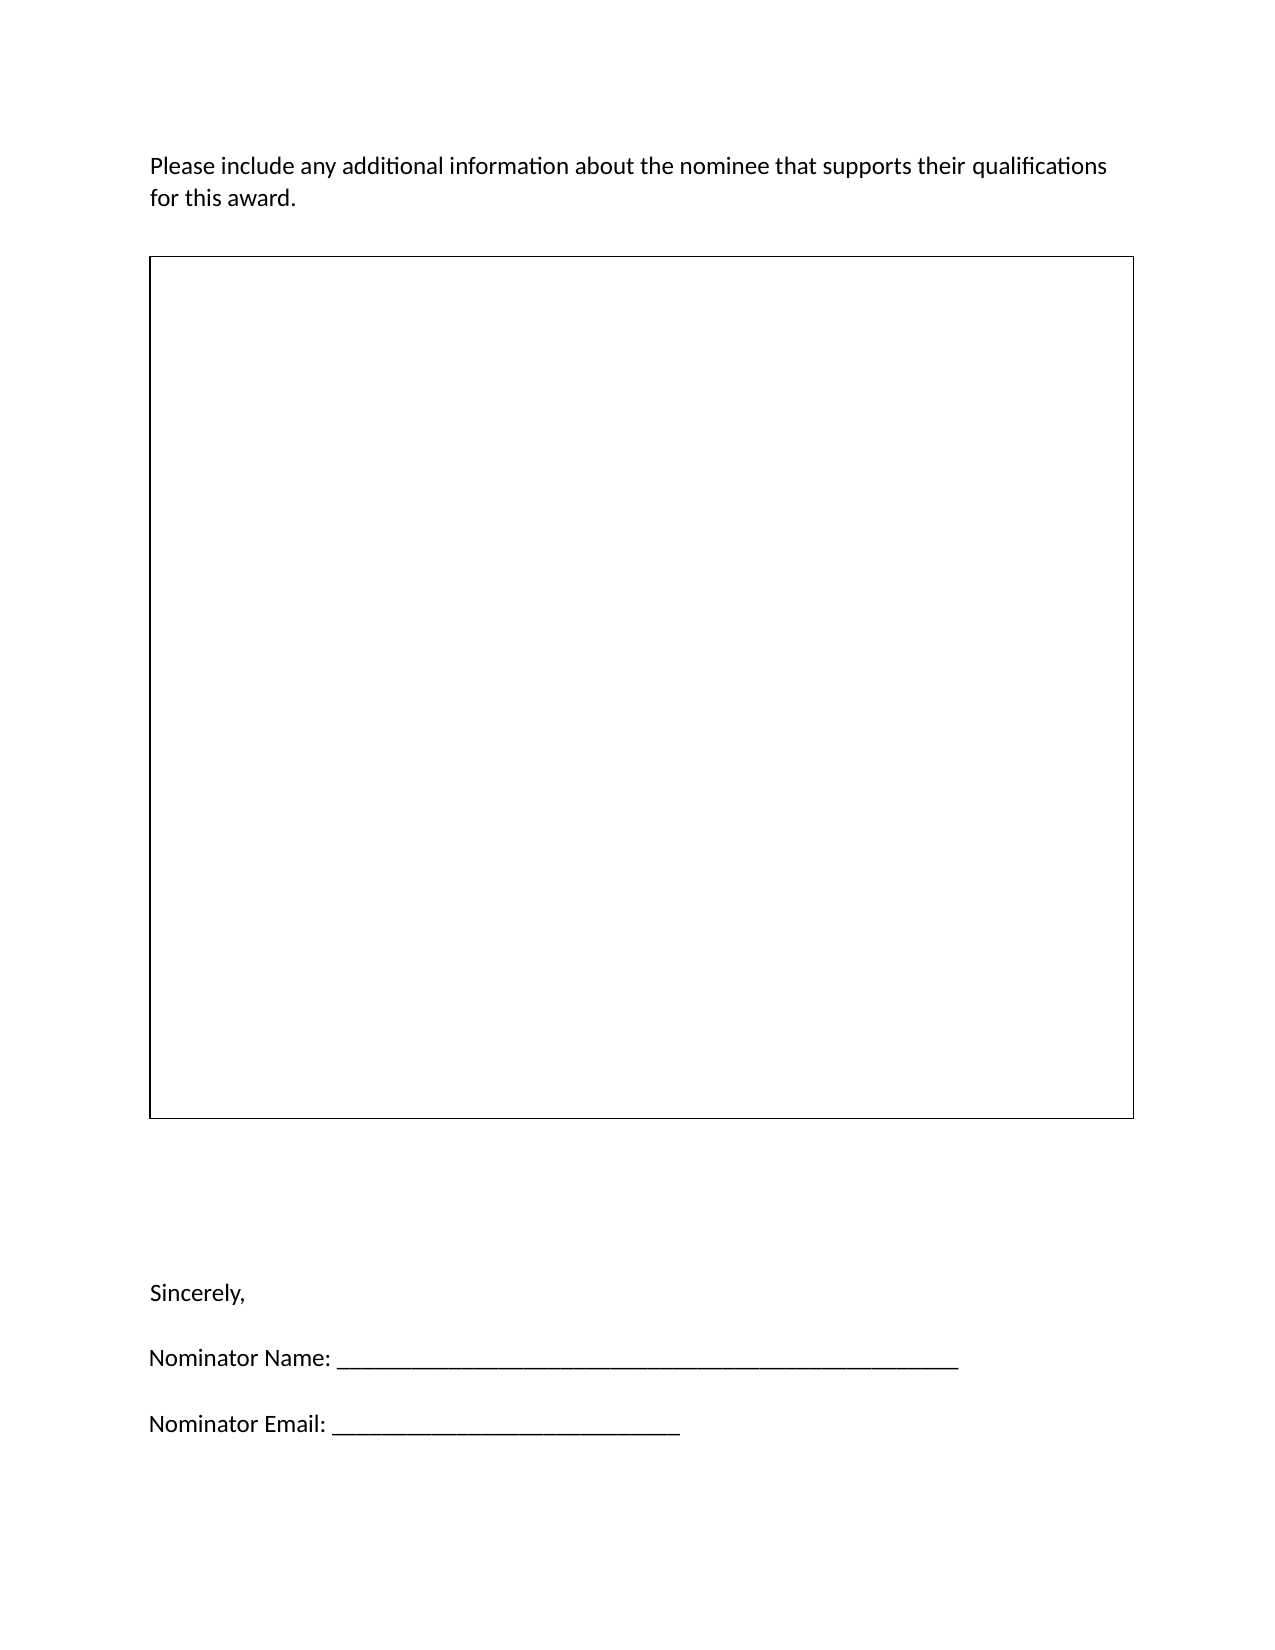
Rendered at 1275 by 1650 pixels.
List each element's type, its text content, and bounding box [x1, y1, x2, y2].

table_header [151, 257, 1133, 1118]
text Sincerely, [150, 1277, 1125, 1307]
text Nominator Email: ____________________________ [148, 1408, 1125, 1439]
text Please include any additional information about the nominee that supports their qualifications for this award. [150, 150, 1125, 213]
text Nominator Name: __________________________________________________ [148, 1342, 1125, 1373]
